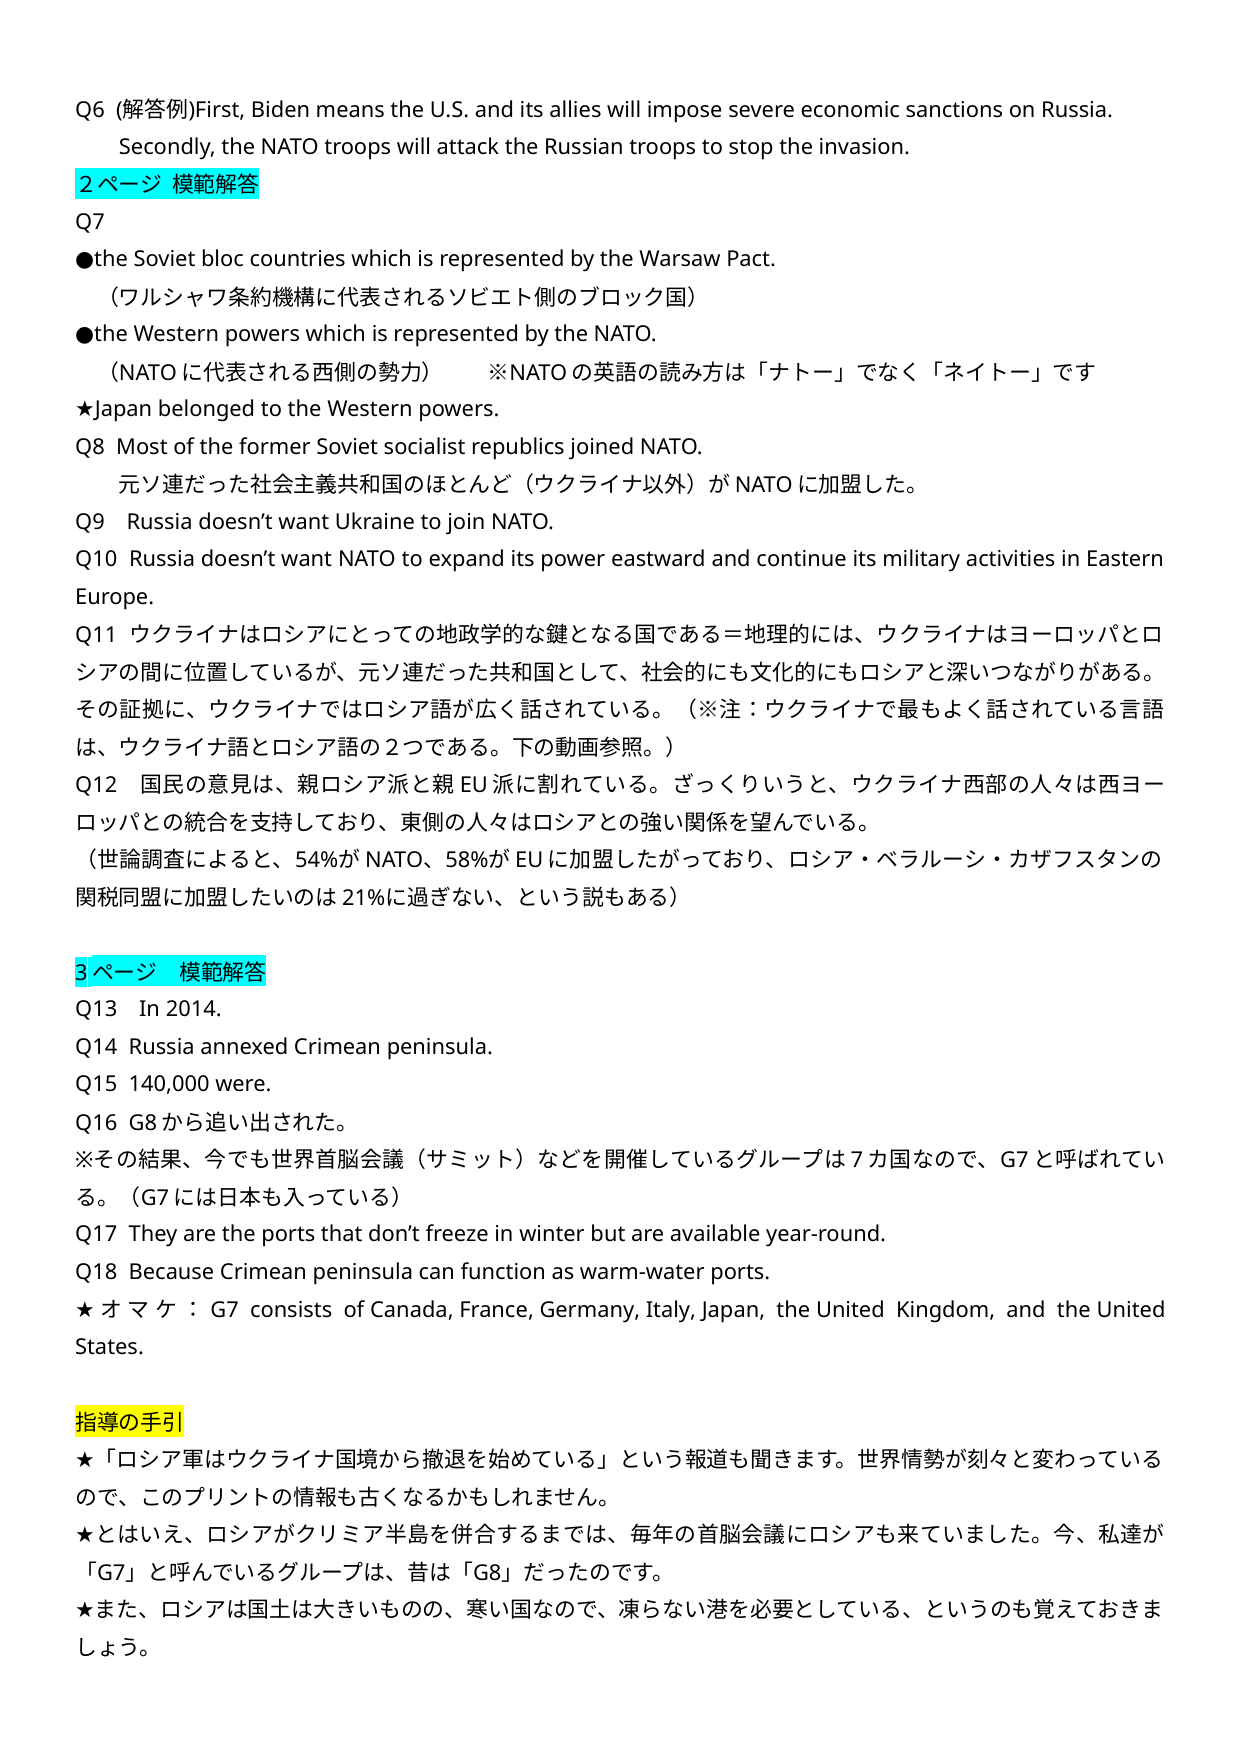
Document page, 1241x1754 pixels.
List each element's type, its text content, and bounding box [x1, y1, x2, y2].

text Q16 G8から追い出された。 [75, 1102, 1165, 1139]
text ●the Western powers which is represented by the NATO. [75, 314, 1165, 352]
text 元ソ連だった社会主義共和国のほとんど（ウクライナ以外）がNATOに加盟した。 [75, 464, 1165, 502]
text Q17 They are the ports that don’t freeze in winter but are available year-round. [75, 1214, 1165, 1252]
text ２ページ 模範解答 [75, 164, 1165, 202]
text ●the Soviet bloc countries which is represented by the Warsaw Pact. [75, 239, 1165, 277]
text 指導の手引 [75, 1402, 1165, 1439]
text Secondly, the NATO troops will attack the Russian troops to stop the invasion. [75, 127, 1165, 164]
text Q13 In 2014. [75, 989, 1165, 1027]
text Q14 Russia annexed Crimean peninsula. [75, 1027, 1165, 1064]
text ★「ロシア軍はウクライナ国境から撤退を始めている」という報道も聞きます。世界情勢が刻々と変わっているので、このプリントの情報も古くなるかもしれません。 [75, 1439, 1165, 1514]
text Q15 140,000 were. [75, 1064, 1165, 1102]
text （NATOに代表される西側の勢力） ※NATOの英語の読み方は「ナトー」でなく「ネイトー」です [75, 352, 1165, 389]
text ※その結果、今でも世界首脳会議（サミット）などを開催しているグループは7カ国なので、G7と呼ばれている。（G7には日本も入っている） [75, 1139, 1165, 1214]
text Q9 Russia doesn’t want Ukraine to join NATO. [75, 502, 1165, 539]
text Q12 国民の意見は、親ロシア派と親EU派に割れている。ざっくりいうと、ウクライナ西部の人々は西ヨーロッパとの統合を支持しており、東側の人々はロシアとの強い関係を望んでいる。 [75, 764, 1165, 839]
text ★オマケ：G7 consists of Canada, France, Germany, Italy, Japan, the United Kingdom, and the United States. [75, 1289, 1165, 1364]
text （世論調査によると、54%がNATO、58%がEUに加盟したがっており、ロシア・ベラルーシ・カザフスタンの関税同盟に加盟したいのは21%に過ぎない、という説もある） [75, 839, 1165, 914]
text Q8 Most of the former Soviet socialist republics joined NATO. [75, 427, 1165, 464]
text Q18 Because Crimean peninsula can function as warm-water ports. [75, 1252, 1165, 1289]
text Q10 Russia doesn’t want NATO to expand its power eastward and continue its military activities in Eastern Europe. [75, 539, 1165, 614]
text Q7 [75, 202, 1165, 239]
text ★Japan belonged to the Western powers. [75, 389, 1165, 427]
text ★また、ロシアは国土は大きいものの、寒い国なので、凍らない港を必要としている、というのも覚えておきましょう。 [75, 1589, 1165, 1664]
text Q11 ウクライナはロシアにとっての地政学的な鍵となる国である＝地理的には、ウクライナはヨーロッパとロシアの間に位置しているが、元ソ連だった共和国として、社会的にも文化的にもロシアと深いつながりがある。 [75, 614, 1165, 689]
text ★とはいえ、ロシアがクリミア半島を併合するまでは、毎年の首脳会議にロシアも来ていました。今、私達が「G7」と呼んでいるグループは、昔は「G8」だったのです。 [75, 1514, 1165, 1589]
text 3ページ 模範解答 [75, 952, 1165, 989]
text （ワルシャワ条約機構に代表されるソビエト側のブロック国） [75, 277, 1165, 314]
text Q6 (解答例)First, Biden means the U.S. and its allies will impose severe economic sanctions on Russia. [75, 89, 1165, 127]
text その証拠に、ウクライナではロシア語が広く話されている。（※注：ウクライナで最もよく話されている言語は、ウクライナ語とロシア語の２つである。下の動画参照。） [75, 689, 1165, 764]
